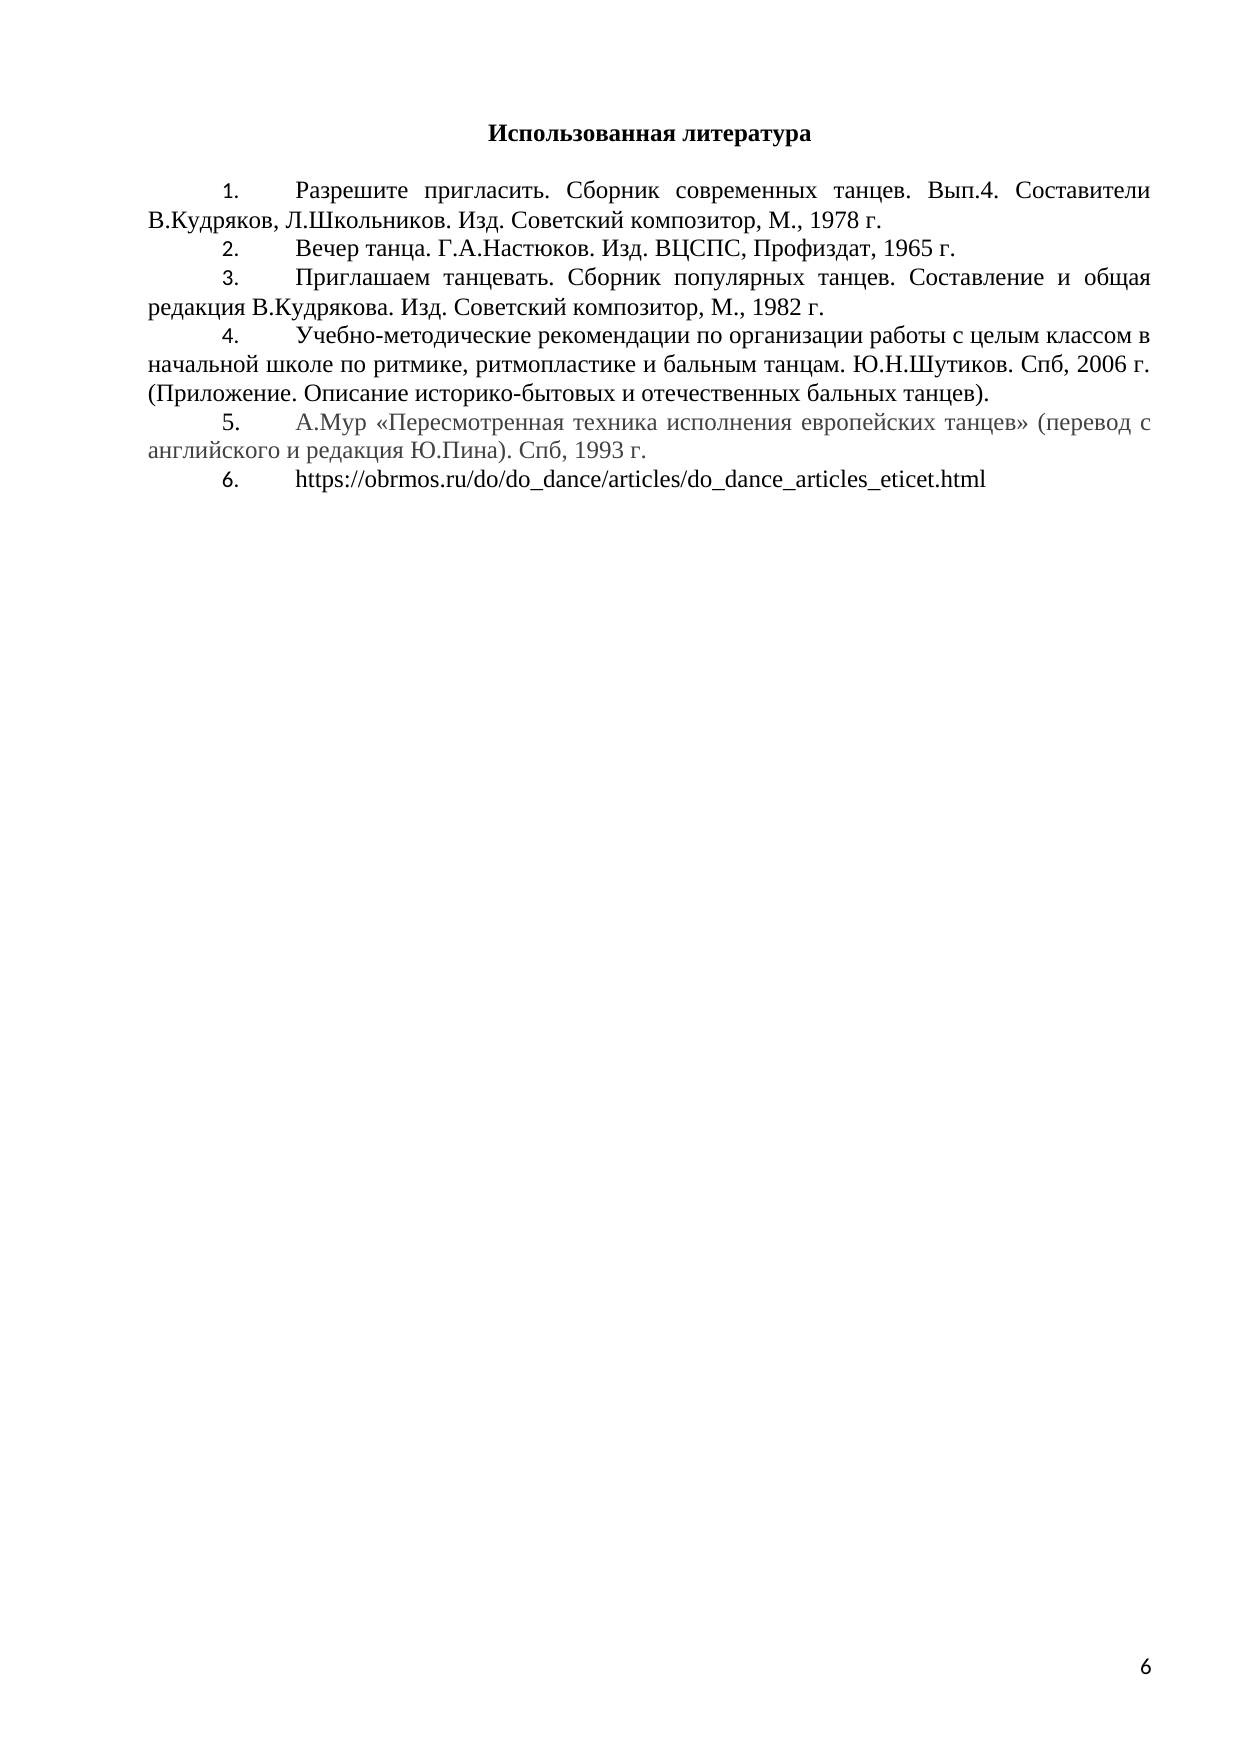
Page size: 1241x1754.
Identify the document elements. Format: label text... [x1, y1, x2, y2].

list https://obrmos.ru/do/do_dance/articles/do_dance_articles_eticet.html [148, 464, 1152, 493]
list Разрешите пригласить. Сборник современных танцев. Вып.4. Составители В.Кудряков, Л.Школьников. Изд. Советский композитор, М., 1978 г. [148, 176, 1152, 233]
text Использованная литература [148, 118, 1152, 147]
list А.Мур «Пересмотренная техника исполнения европейских танцев» (перевод с английского и редакция Ю.Пина). Спб, 1993 г. [148, 407, 1152, 464]
list Приглашаем танцевать. Сборник популярных танцев. Составление и общая редакция В.Кудрякова. Изд. Советский композитор, М., 1982 г. [148, 262, 1152, 320]
list Учебно-методические рекомендации по организации работы с целым классом в начальной школе по ритмике, ритмопластике и бальным танцам. Ю.Н.Шутиков. Спб, 2006 г. (Приложение. Описание историко-бытовых и отечественных бальных танцев). [148, 320, 1152, 407]
list Вечер танца. Г.А.Настюков. Изд. ВЦСПС, Профиздат, 1965 г. [148, 233, 1152, 262]
